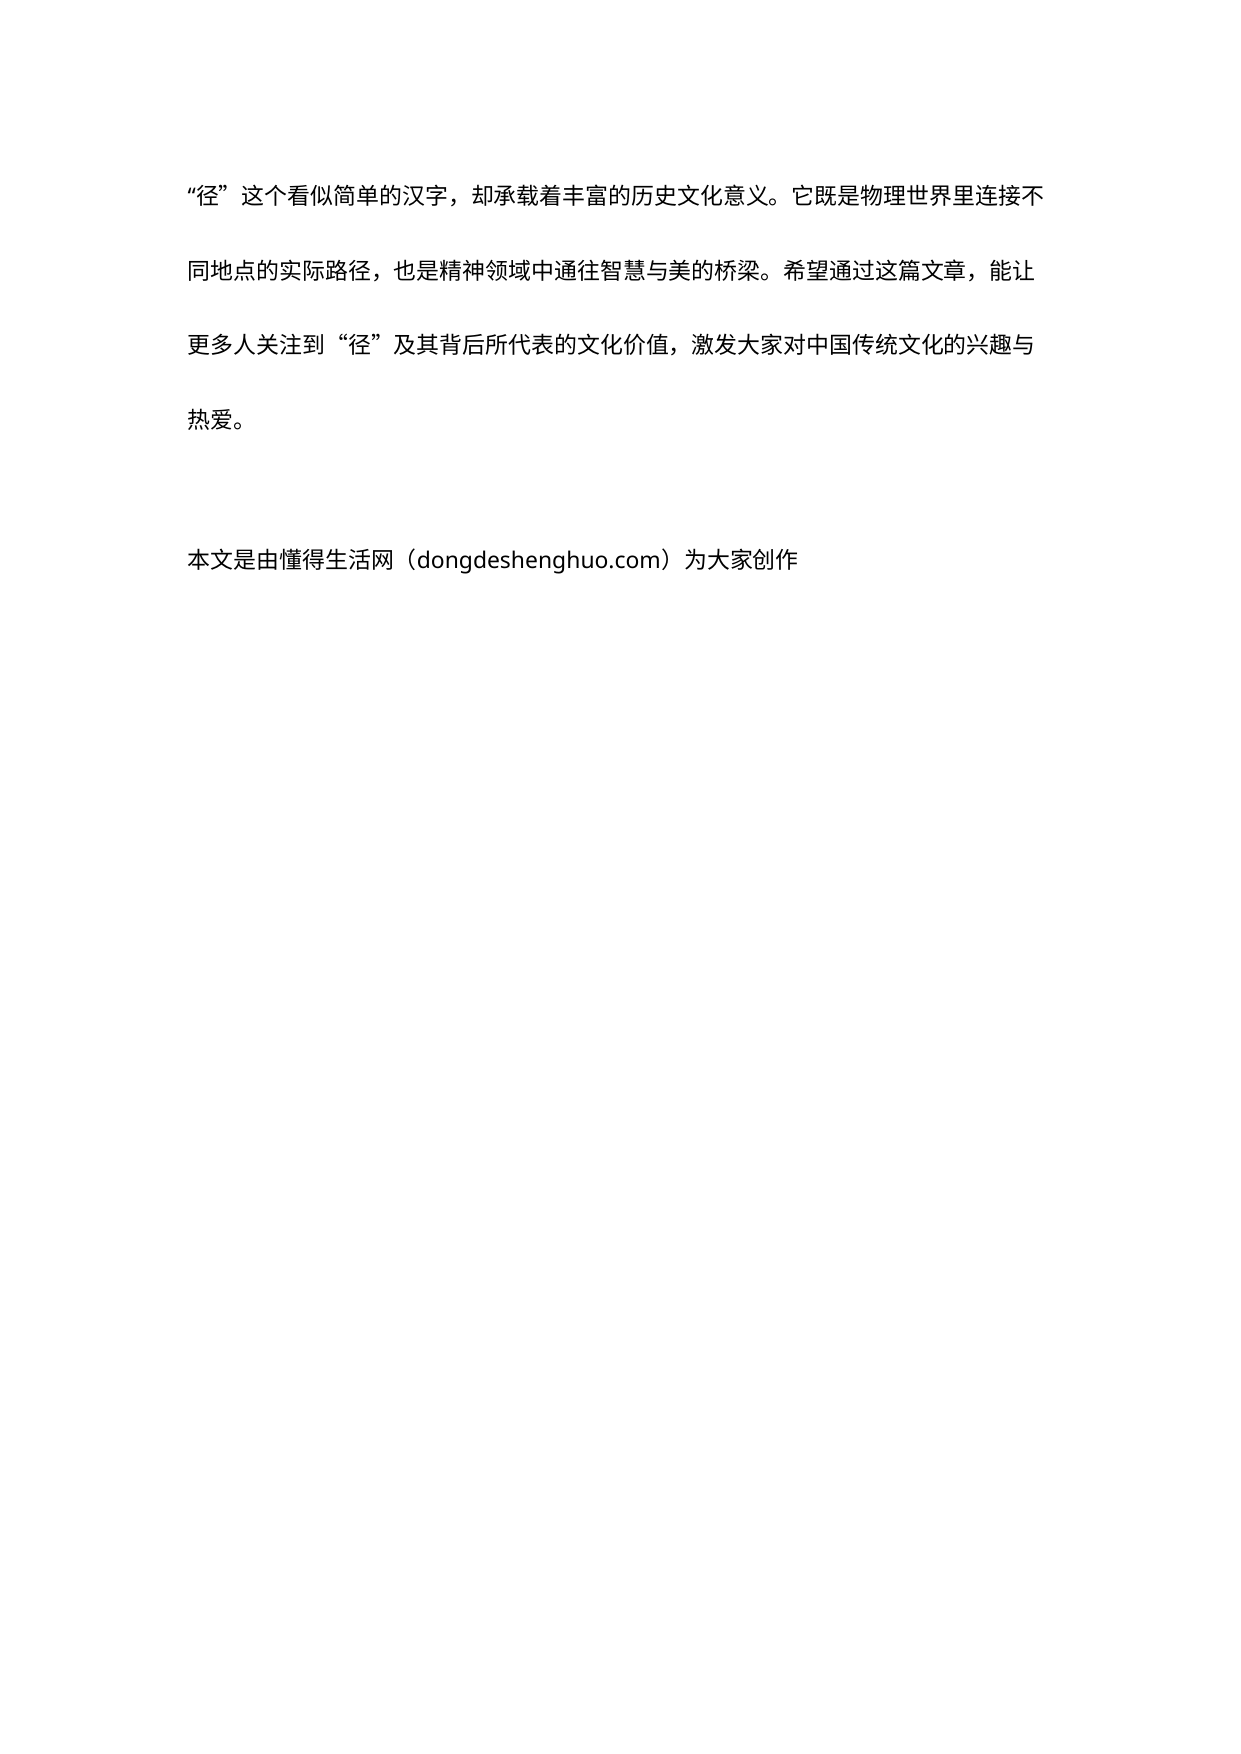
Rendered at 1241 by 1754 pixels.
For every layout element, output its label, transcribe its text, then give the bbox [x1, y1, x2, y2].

text 本文是由懂得生活网（dongdeshenghuo.com）为大家创作 [187, 526, 1053, 591]
text “径”这个看似简单的汉字，却承载着丰富的历史文化意义。它既是物理世界里连接不同地点的实际路径，也是精神领域中通往智慧与美的桥梁。希望通过这篇文章，能让更多人关注到“径”及其背后所代表的文化价值，激发大家对中国传统文化的兴趣与热爱。 [187, 162, 1053, 451]
